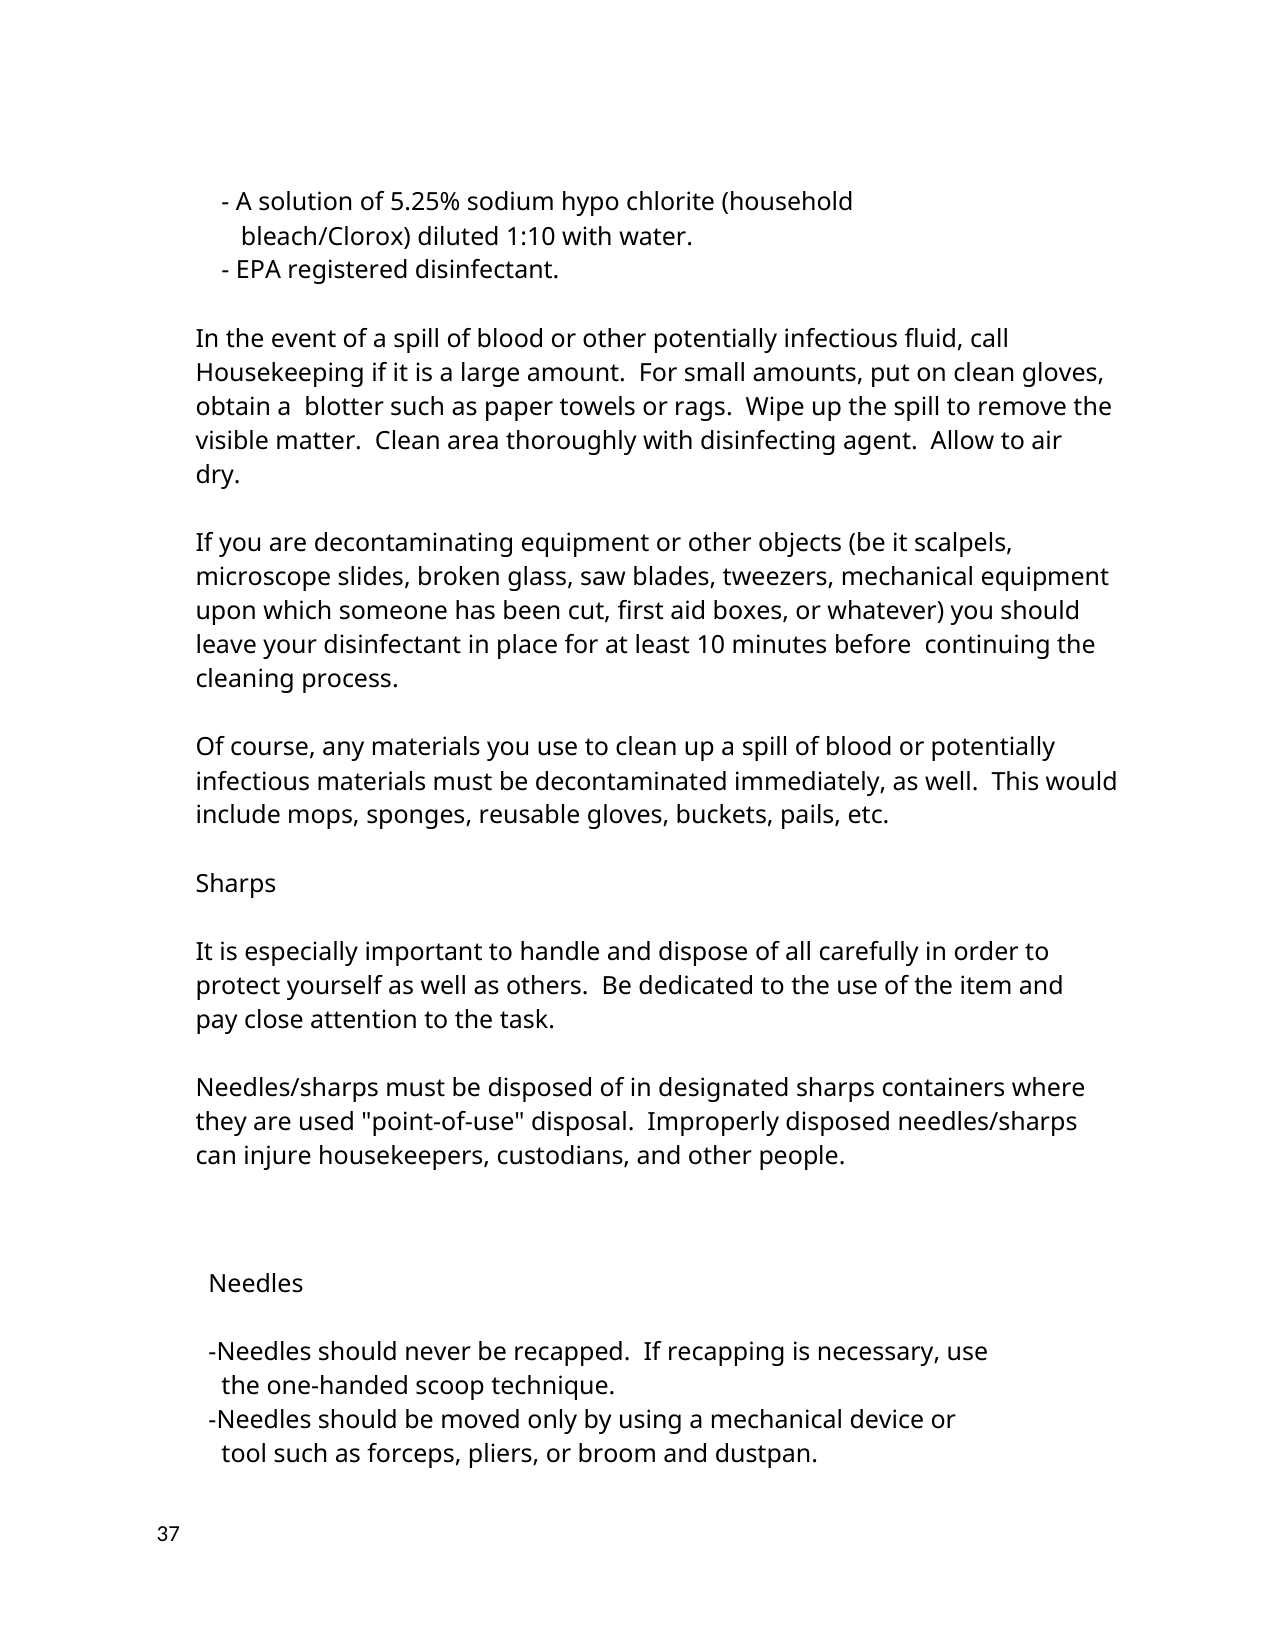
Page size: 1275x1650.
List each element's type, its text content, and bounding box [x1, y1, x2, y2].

text Of course, any materials you use to clean up a spill of blood or potentially [156, 729, 1118, 763]
text Needles/sharps must be disposed of in designated sharps containers where [156, 1070, 1118, 1104]
text infectious materials must be decontaminated immediately, as well. This would [156, 763, 1118, 797]
text -Needles should never be recapped. If recapping is necessary, use [156, 1334, 1118, 1368]
text - EPA registered disinfectant. [156, 252, 1118, 286]
text - A solution of 5.25% sodium hypo chlorite (household [156, 184, 1118, 218]
text tool such as forceps, pliers, or broom and dustpan. [156, 1436, 1118, 1470]
text bleach/Clorox) diluted 1:10 with water. [156, 218, 1118, 252]
text visible matter. Clean area thoroughly with disinfecting agent. Allow to air [156, 422, 1118, 457]
text In the event of a spill of blood or other potentially infectious fluid, call [156, 320, 1118, 354]
text can injure housekeepers, custodians, and other people. [156, 1138, 1118, 1172]
text -Needles should be moved only by using a mechanical device or [156, 1402, 1118, 1436]
text the one-handed scoop technique. [156, 1368, 1118, 1402]
text protect yourself as well as others. Be dedicated to the use of the item and [156, 967, 1118, 1002]
text they are used "point-of-use" disposal. Improperly disposed needles/sharps [156, 1104, 1118, 1138]
text If you are decontaminating equipment or other objects (be it scalpels, [156, 525, 1118, 559]
text pay close attention to the task. [156, 1002, 1118, 1036]
text Needles [156, 1266, 1118, 1299]
text include mops, sponges, reusable gloves, buckets, pails, etc. [156, 797, 1118, 831]
text obtain a blotter such as paper towels or rags. Wipe up the spill to remove the [156, 388, 1118, 422]
text upon which someone has been cut, first aid boxes, or whatever) you should [156, 593, 1118, 627]
text cleaning process. [156, 661, 1118, 695]
text dry. [156, 457, 1118, 491]
text Sharps [156, 865, 1118, 899]
text Housekeeping if it is a large amount. For small amounts, put on clean gloves, [156, 354, 1118, 388]
text leave your disinfectant in place for at least 10 minutes before continuing the [156, 627, 1118, 661]
text microscope slides, broken glass, saw blades, tweezers, mechanical equipment [156, 559, 1118, 593]
text It is especially important to handle and dispose of all carefully in order to [156, 933, 1118, 967]
